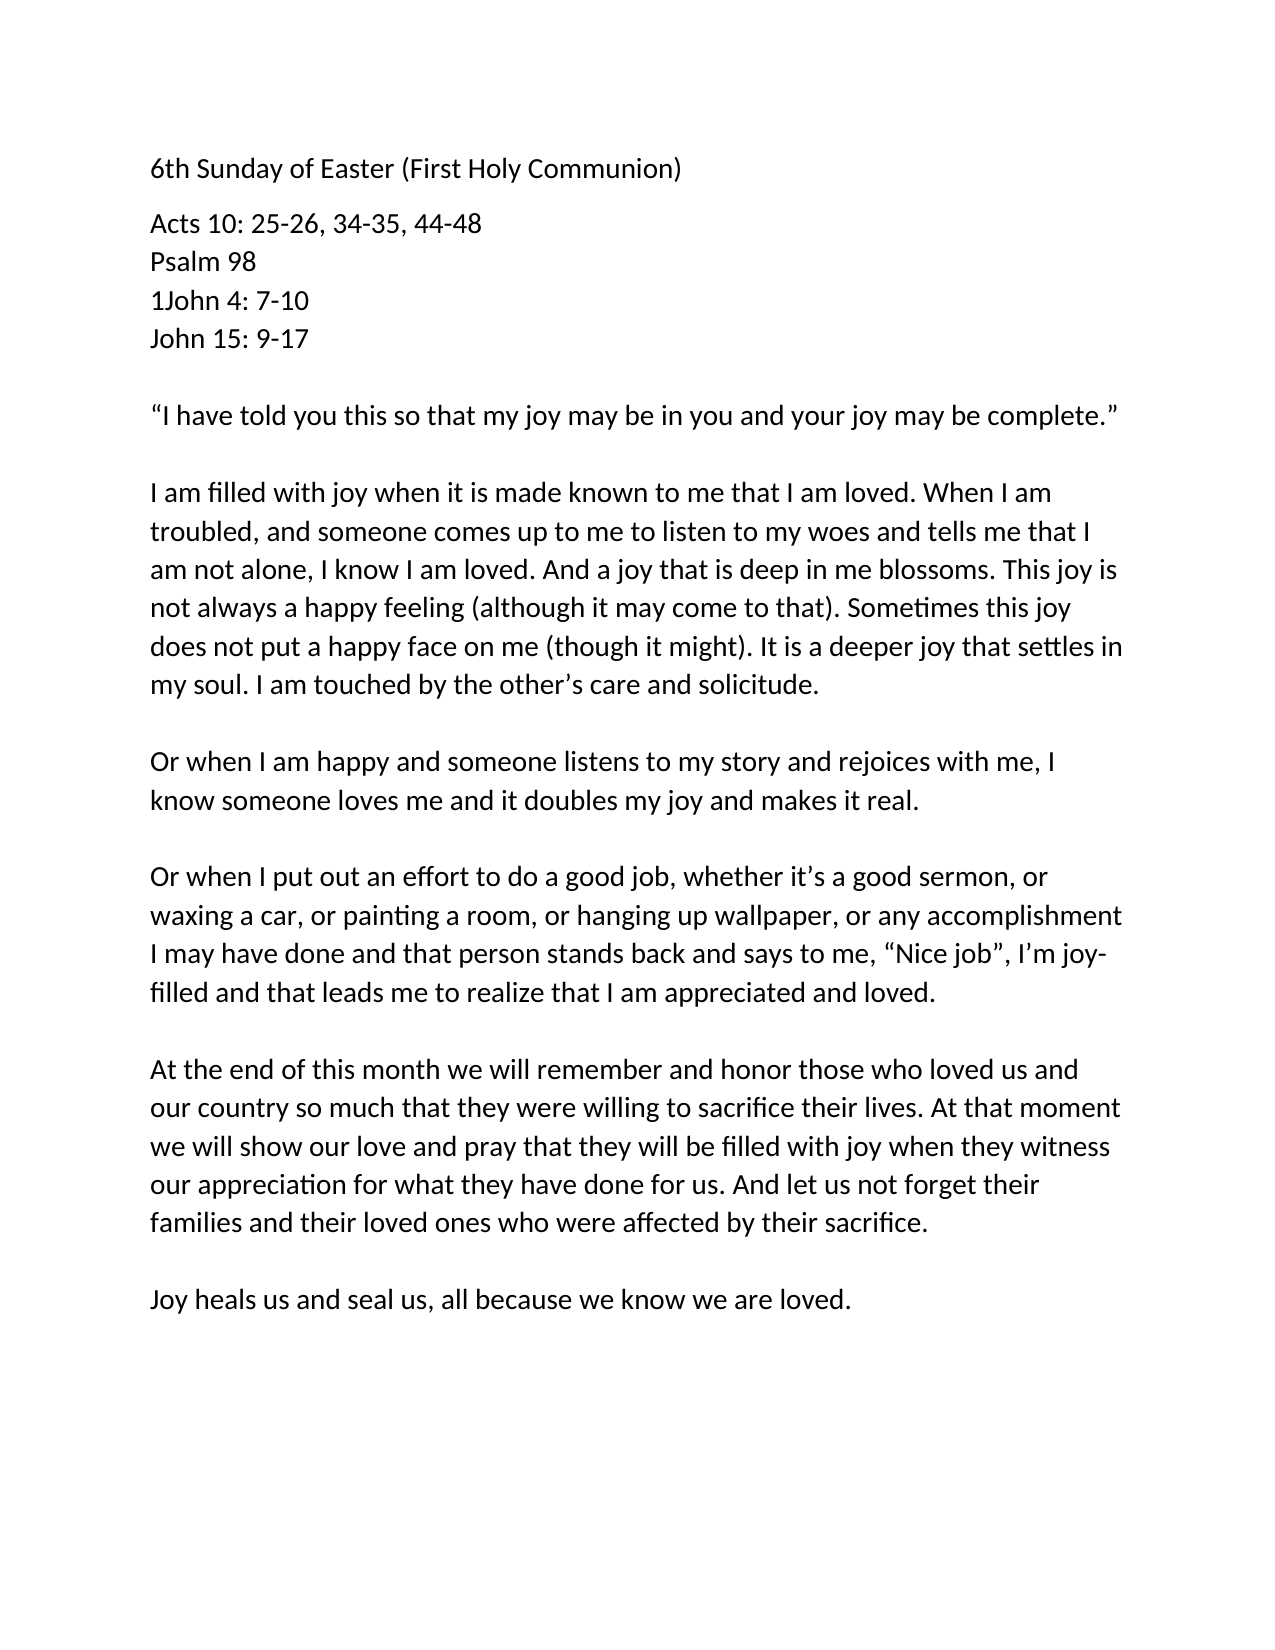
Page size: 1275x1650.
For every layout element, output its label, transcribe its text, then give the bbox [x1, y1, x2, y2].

text Or when I am happy and someone listens to my story and rejoices with me, I know someone loves me and it doubles my joy and makes it real. [150, 743, 1125, 817]
text 1John 4: 7-10 [150, 282, 1125, 318]
text Psalm 98 [150, 243, 1125, 279]
text At the end of this month we will remember and honor those who loved us and our country so much that they were willing to sacrifice their lives. At that moment we will show our love and pray that they will be filled with joy when they witness our appreciation for what they have done for us. And let us not forget their families and their loved ones who were affected by their sacrifice. [150, 1051, 1125, 1240]
text Or when I put out an effort to do a good job, whether it’s a good sermon, or waxing a car, or painting a room, or hanging up wallpaper, or any accomplishment I may have done and that person stands back and says to me, “Nice job”, I’m joy-filled and that leads me to realize that I am appreciated and loved. [150, 858, 1125, 1009]
text Joy heals us and seal us, all because we know we are loved. [150, 1281, 1125, 1317]
text 6th Sunday of Easter (First Holy Communion) [150, 150, 1125, 186]
text I am filled with joy when it is made known to me that I am loved. When I am troubled, and someone comes up to me to listen to my woes and tells me that I am not alone, I know I am loved. And a joy that is deep in me blossoms. This joy is not always a happy feeling (although it may come to that). Sometimes this joy does not put a happy face on me (though it might). It is a deeper joy that settles in my soul. I am touched by the other’s care and solicitude. [150, 474, 1125, 702]
text John 15: 9-17 [150, 320, 1125, 356]
text Acts 10: 25-26, 34-35, 44-48 [150, 205, 1125, 241]
text “I have told you this so that my joy may be in you and your joy may be complete.” [150, 397, 1125, 433]
